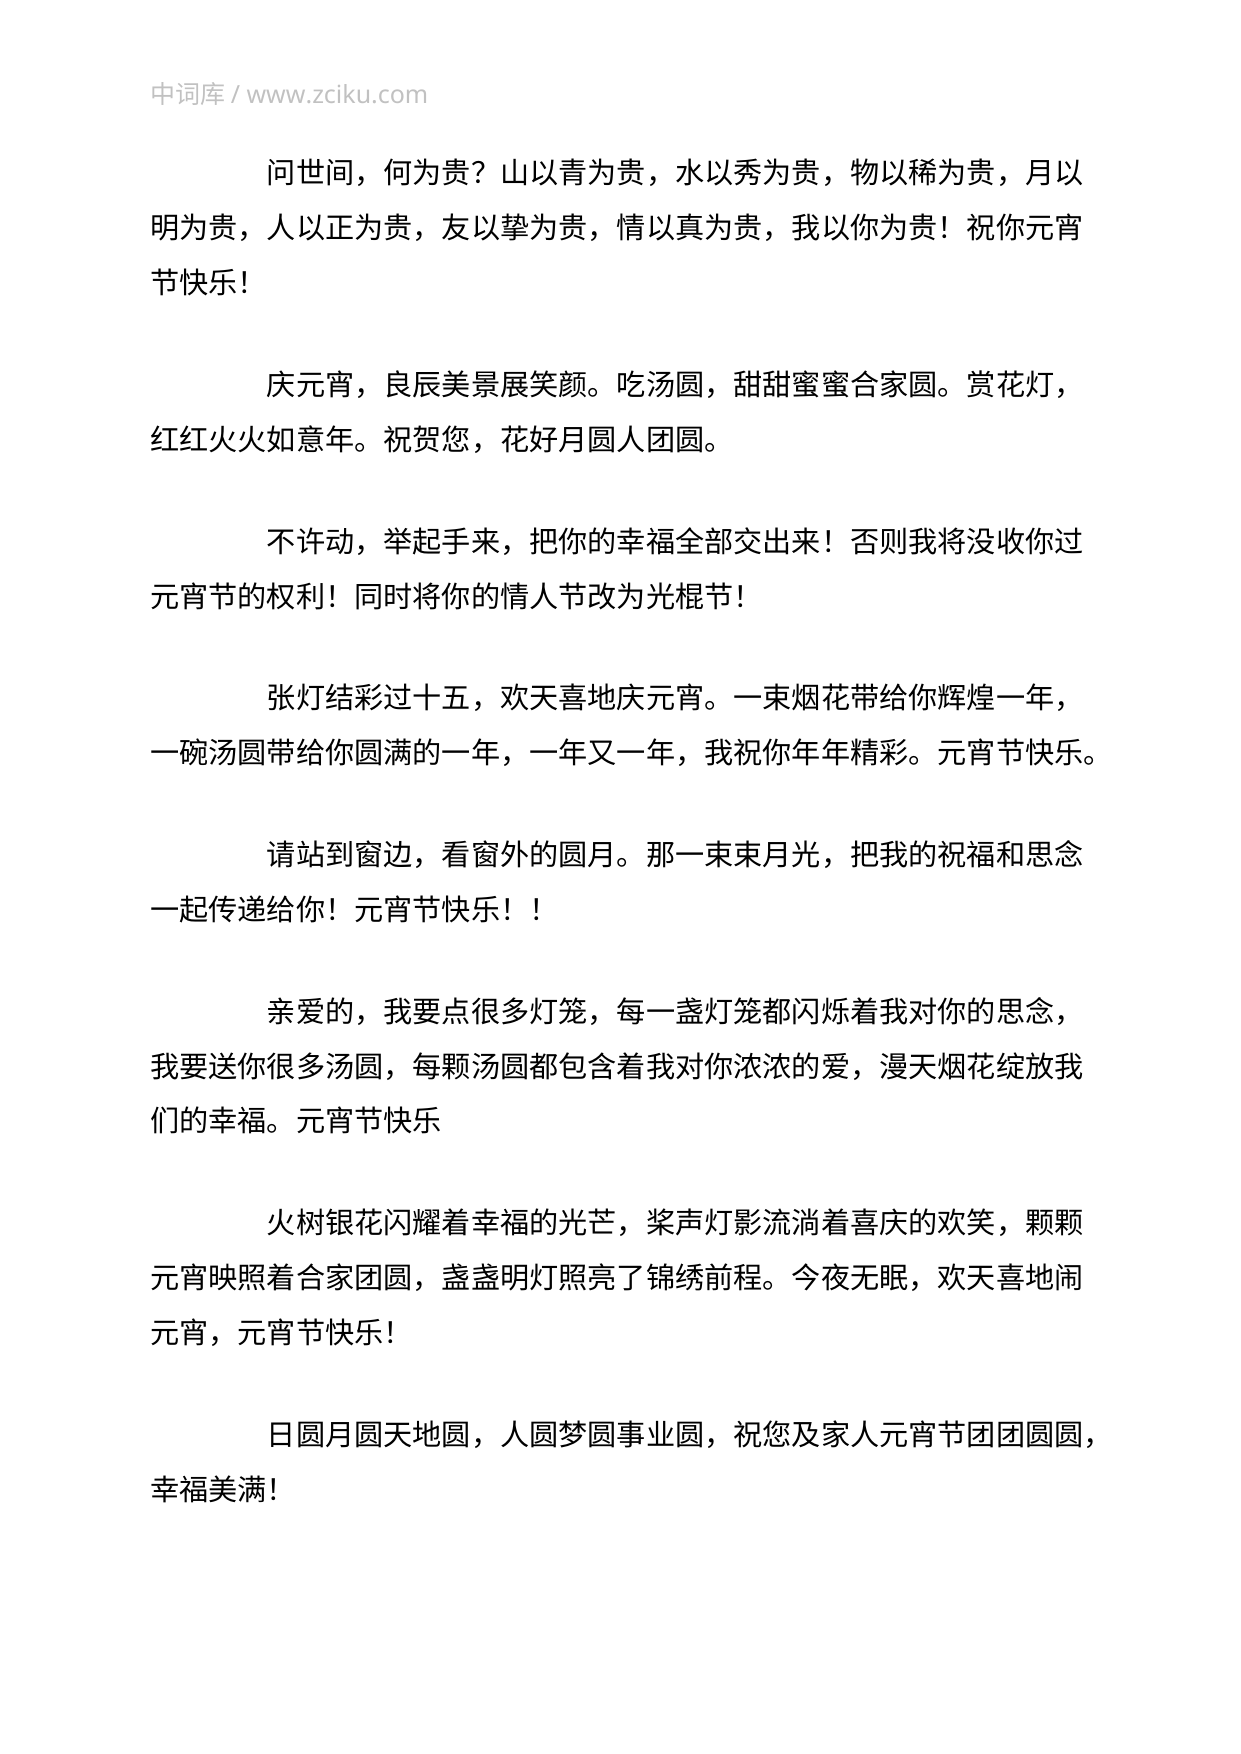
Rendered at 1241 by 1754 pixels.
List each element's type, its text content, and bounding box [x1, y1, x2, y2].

text 请站到窗边，看窗外的圆月。那一束束月光，把我的祝福和思念一起传递给你！元宵节快乐！！ [150, 832, 1090, 929]
text 不许动，举起手来，把你的幸福全部交出来！否则我将没收你过元宵节的权利！同时将你的情人节改为光棍节！ [150, 518, 1090, 615]
text 亲爱的，我要点很多灯笼，每一盏灯笼都闪烁着我对你的思念，我要送你很多汤圆，每颗汤圆都包含着我对你浓浓的爱，漫天烟花绽放我们的幸福。元宵节快乐 [150, 988, 1090, 1140]
text 火树银花闪耀着幸福的光芒，桨声灯影流淌着喜庆的欢笑，颗颗元宵映照着合家团圆，盏盏明灯照亮了锦绣前程。今夜无眠，欢天喜地闹元宵，元宵节快乐！ [150, 1200, 1090, 1352]
text 张灯结彩过十五，欢天喜地庆元宵。一束烟花带给你辉煌一年，一碗汤圆带给你圆满的一年，一年又一年，我祝你年年精彩。元宵节快乐。 [150, 675, 1090, 772]
text 日圆月圆天地圆，人圆梦圆事业圆，祝您及家人元宵节团团圆圆，幸福美满！ [150, 1411, 1090, 1508]
text 问世间，何为贵？山以青为贵，水以秀为贵，物以稀为贵，月以明为贵，人以正为贵，友以挚为贵，情以真为贵，我以你为贵！祝你元宵节快乐！ [150, 150, 1090, 302]
text 庆元宵，良辰美景展笑颜。吃汤圆，甜甜蜜蜜合家圆。赏花灯，红红火火如意年。祝贺您，花好月圆人团圆。 [150, 362, 1090, 459]
